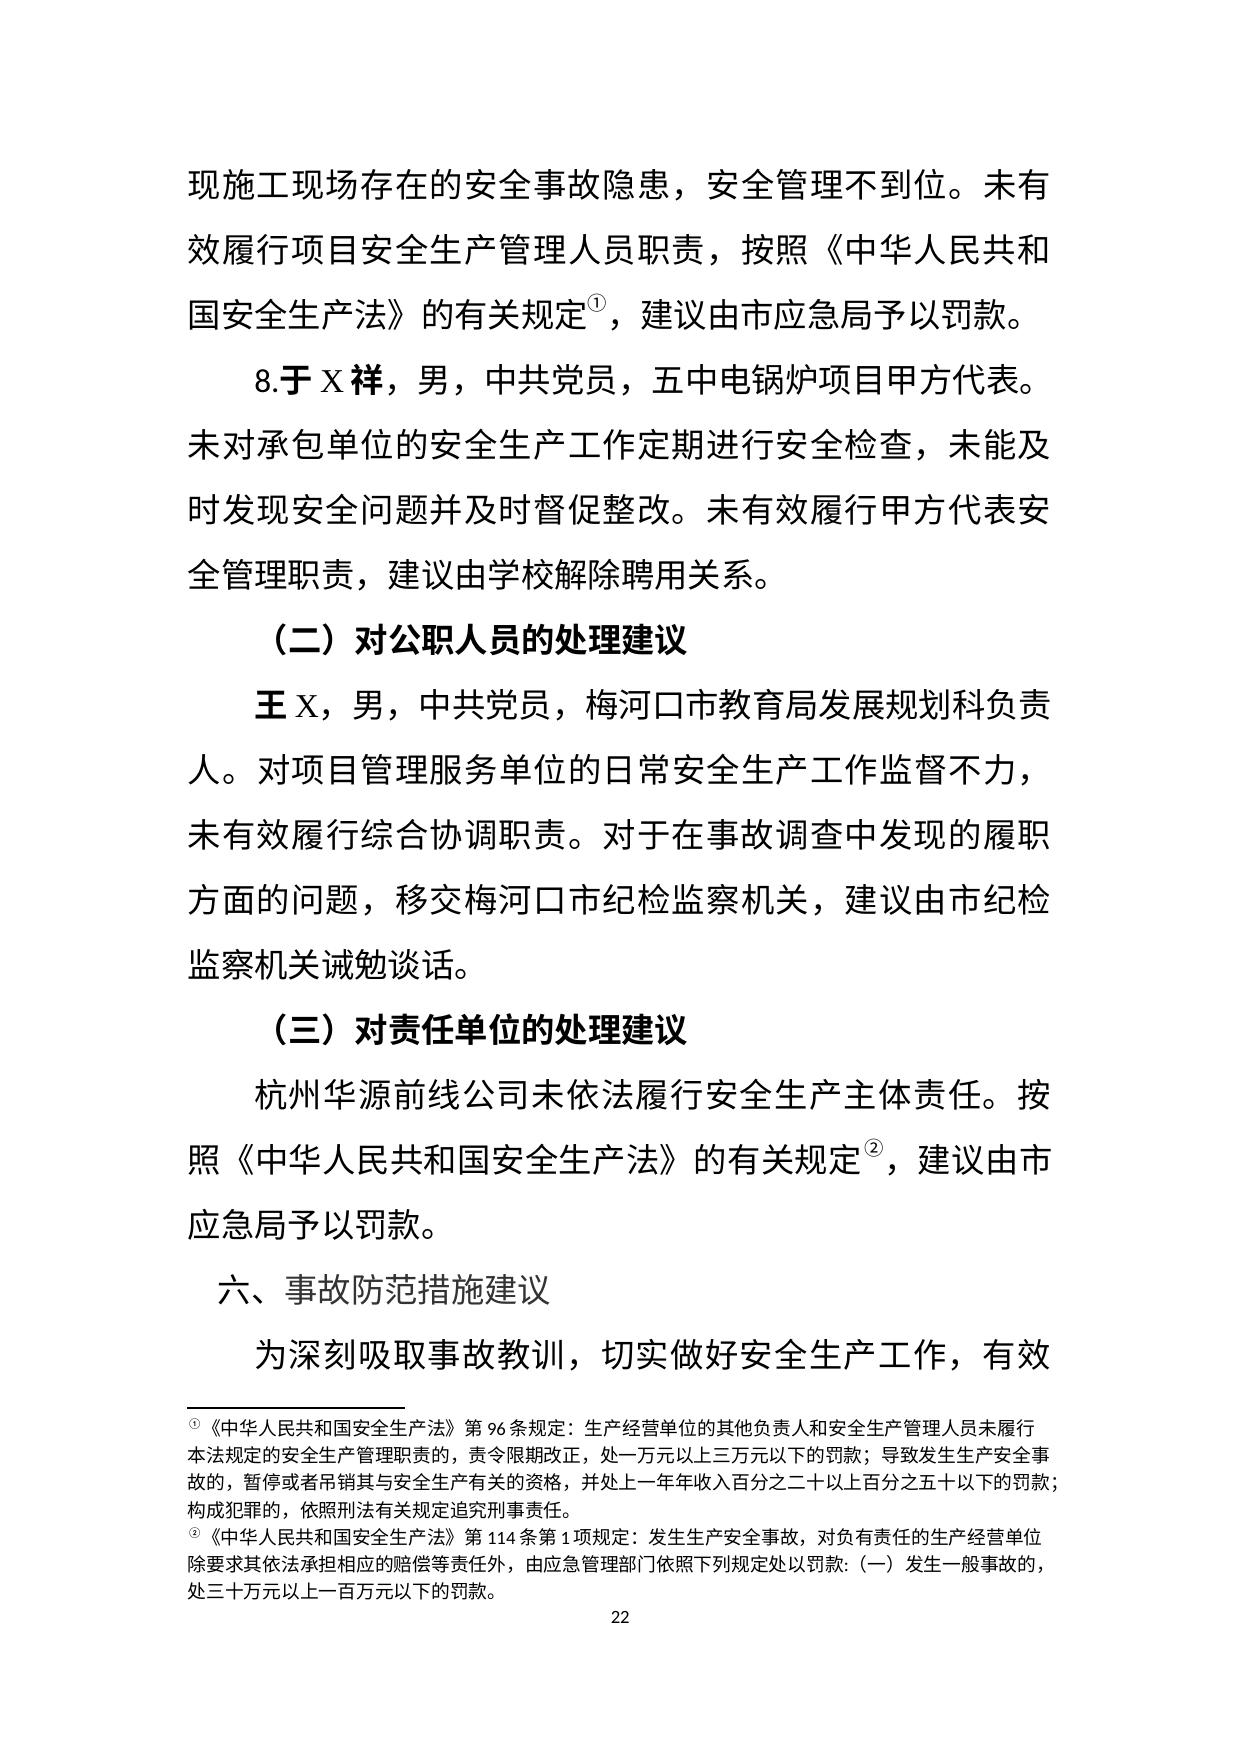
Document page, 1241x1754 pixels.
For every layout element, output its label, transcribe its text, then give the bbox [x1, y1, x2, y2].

text 六、事故防范措施建议 [187, 1255, 1053, 1320]
text 8.于X祥，男，中共党员，五中电锅炉项目甲方代表。未对承包单位的安全生产工作定期进行安全检查，未能及时发现安全问题并及时督促整改。未有效履行甲方代表安全管理职责，建议由学校解除聘用关系。 [187, 345, 1053, 605]
text 杭州华源前线公司未依法履行安全生产主体责任。按照《中华人民共和国安全生产法》的有关规定，建议由市应急局予以罚款。 [187, 1060, 1053, 1255]
text （二）对公职人员的处理建议 [187, 605, 1053, 670]
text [187, 1320, 1053, 1385]
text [187, 150, 1053, 345]
text 王X，男，中共党员，梅河口市教育局发展规划科负责人。对项目管理服务单位的日常安全生产工作监督不力，未有效履行综合协调职责。对于在事故调查中发现的履职方面的问题，移交梅河口市纪检监察机关，建议由市纪检监察机关诫勉谈话。 [187, 670, 1053, 995]
text （三）对责任单位的处理建议 [187, 995, 1053, 1060]
